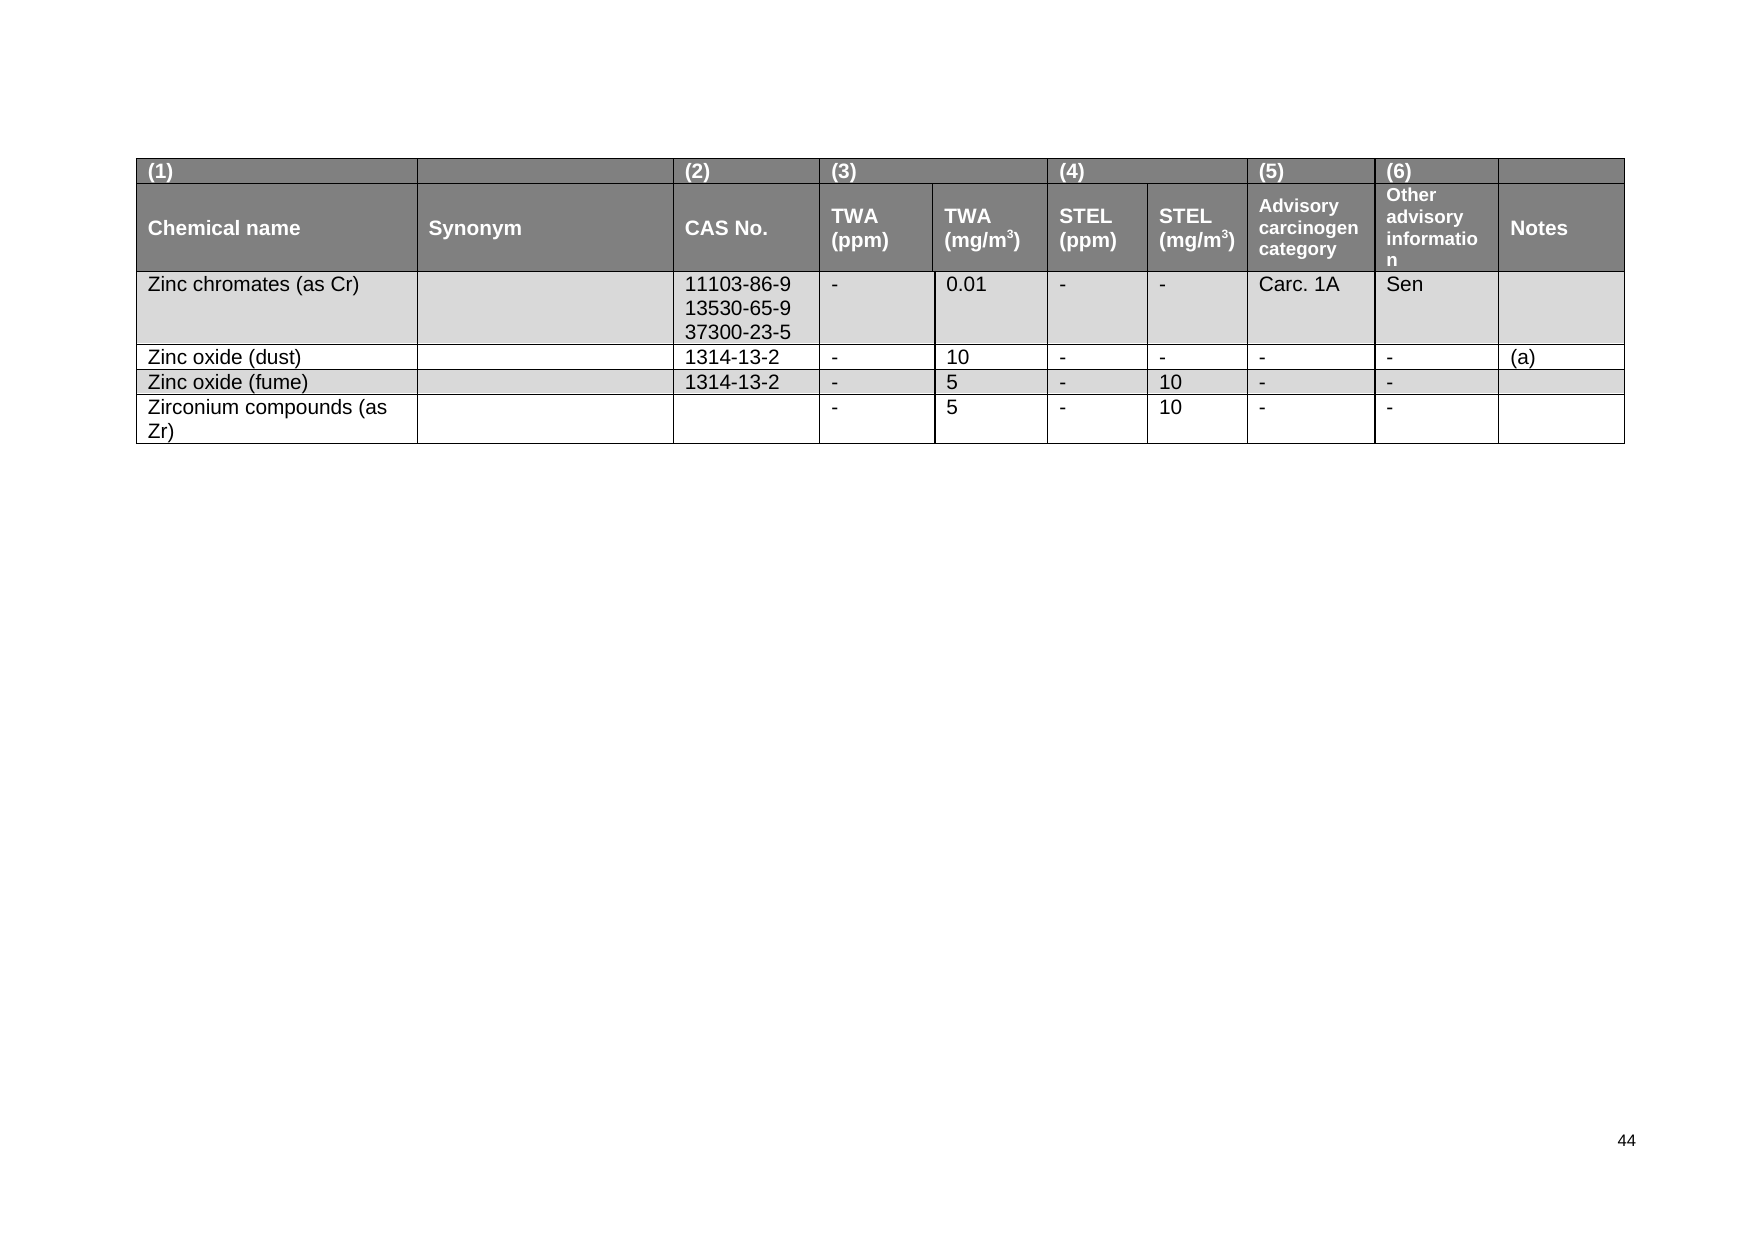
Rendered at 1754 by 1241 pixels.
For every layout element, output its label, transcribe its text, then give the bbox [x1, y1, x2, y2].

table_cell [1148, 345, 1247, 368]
table_cell Synonym [418, 184, 673, 271]
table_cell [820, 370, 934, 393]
table_header (3) [820, 159, 1047, 183]
table_cell TWA (mg/m3) [933, 184, 1047, 271]
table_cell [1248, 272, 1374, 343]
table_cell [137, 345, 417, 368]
table_header (2) [674, 159, 819, 183]
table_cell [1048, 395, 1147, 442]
table_cell STEL (ppm) [1048, 184, 1147, 271]
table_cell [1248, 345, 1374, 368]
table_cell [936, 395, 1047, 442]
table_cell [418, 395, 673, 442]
table_cell Chemical name [137, 184, 417, 271]
table_header (6) [1376, 159, 1498, 183]
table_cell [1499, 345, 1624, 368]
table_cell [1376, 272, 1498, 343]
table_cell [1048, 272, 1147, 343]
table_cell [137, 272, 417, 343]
table_cell Notes [1499, 184, 1624, 271]
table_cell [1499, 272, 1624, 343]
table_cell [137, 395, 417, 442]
table_header (4) [1048, 159, 1247, 183]
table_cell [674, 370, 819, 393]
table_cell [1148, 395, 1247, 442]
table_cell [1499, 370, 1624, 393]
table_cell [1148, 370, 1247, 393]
table_cell Other advisory information [1376, 184, 1498, 271]
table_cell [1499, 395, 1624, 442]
table_cell Advisory carcinogen category [1248, 184, 1374, 271]
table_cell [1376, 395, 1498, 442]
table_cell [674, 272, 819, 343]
table_header [1499, 159, 1624, 183]
table_cell CAS No. [674, 184, 819, 271]
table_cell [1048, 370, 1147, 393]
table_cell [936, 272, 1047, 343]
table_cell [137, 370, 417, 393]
table_header [418, 159, 673, 183]
table_cell TWA (ppm) [820, 184, 932, 271]
table_cell STEL (mg/m3) [1148, 184, 1247, 271]
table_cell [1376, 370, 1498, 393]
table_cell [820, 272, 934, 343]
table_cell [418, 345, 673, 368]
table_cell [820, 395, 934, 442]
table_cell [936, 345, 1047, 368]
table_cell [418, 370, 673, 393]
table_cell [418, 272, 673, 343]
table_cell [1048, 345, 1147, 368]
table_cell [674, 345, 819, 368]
table_header (5) [1248, 159, 1374, 183]
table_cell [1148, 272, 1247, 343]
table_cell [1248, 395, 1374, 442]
table_header (1) [137, 159, 417, 183]
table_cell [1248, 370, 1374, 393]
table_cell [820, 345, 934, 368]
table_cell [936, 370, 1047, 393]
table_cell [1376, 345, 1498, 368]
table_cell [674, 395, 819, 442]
